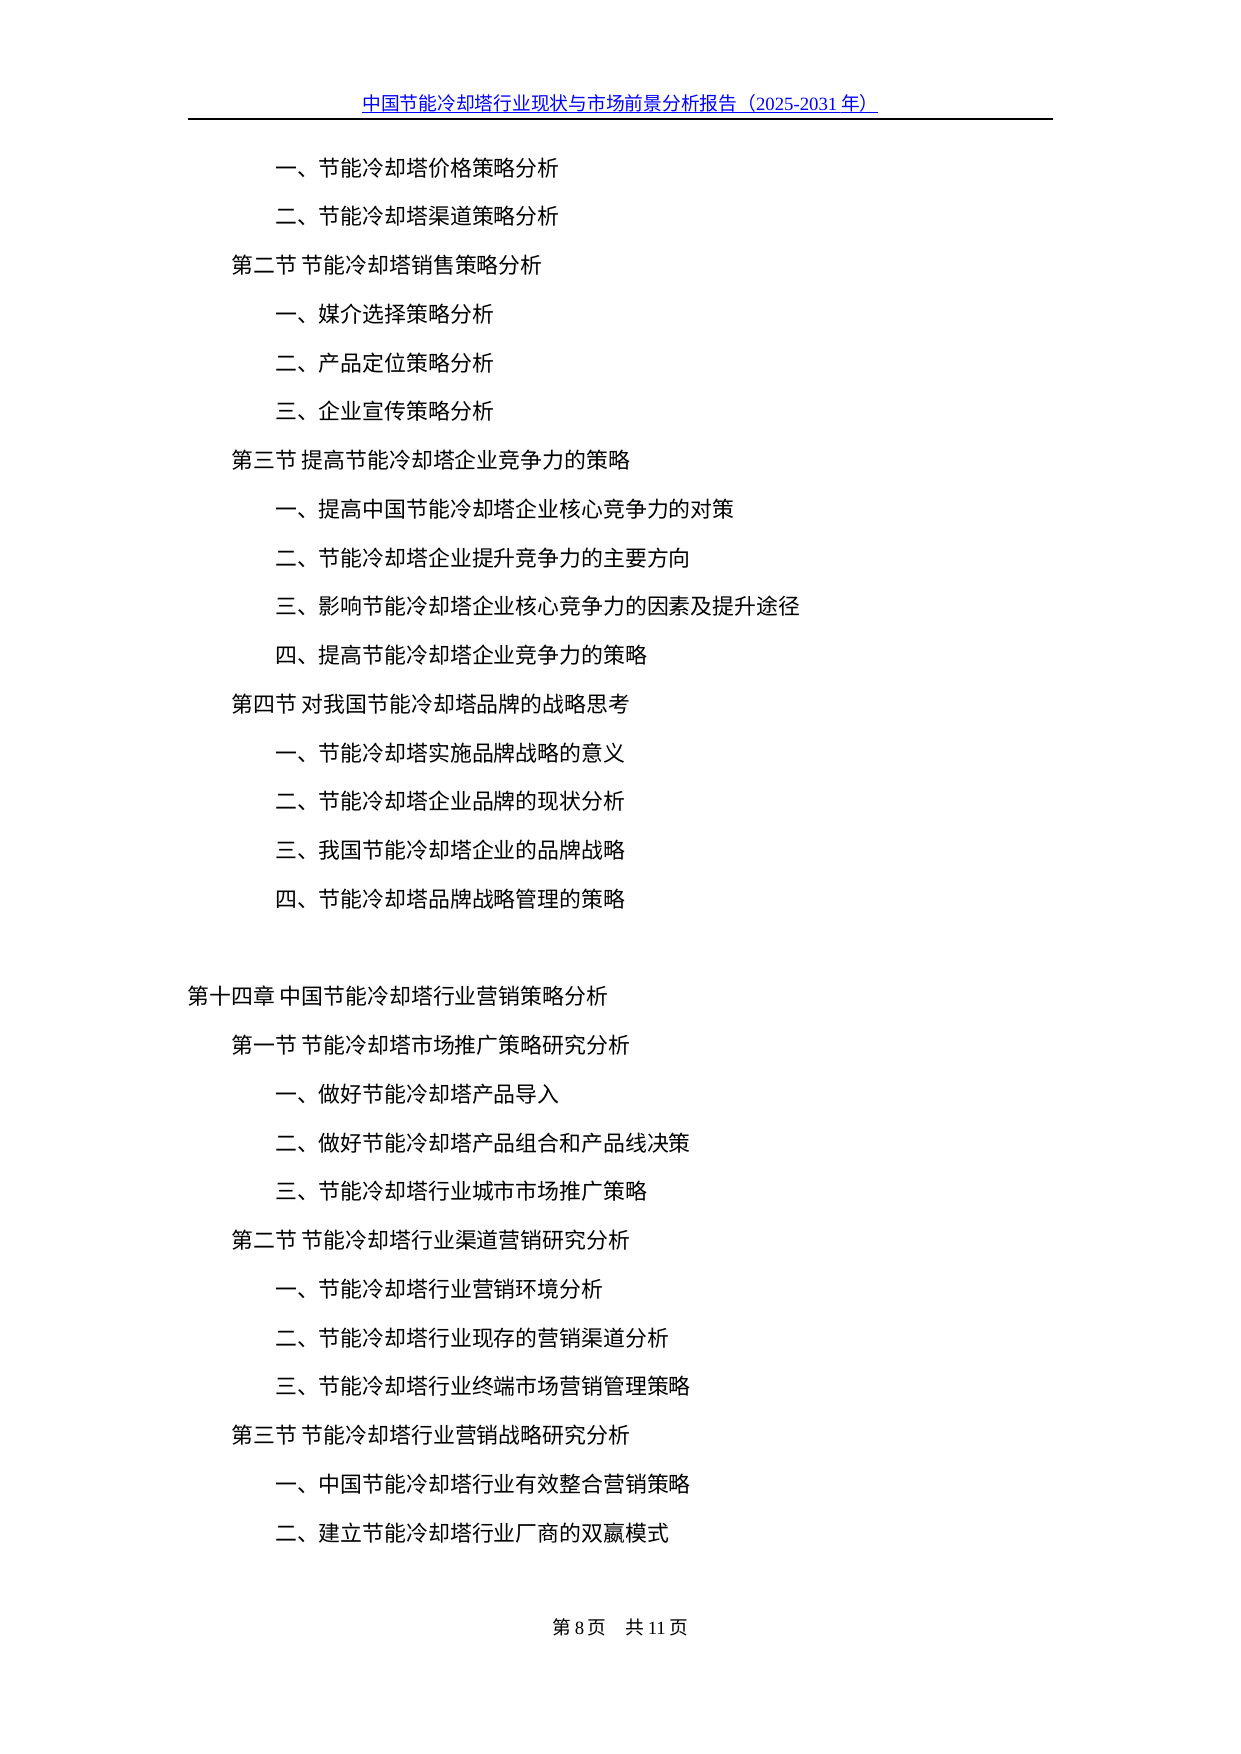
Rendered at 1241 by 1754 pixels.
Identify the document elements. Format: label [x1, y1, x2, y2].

text [187, 150, 1053, 1548]
